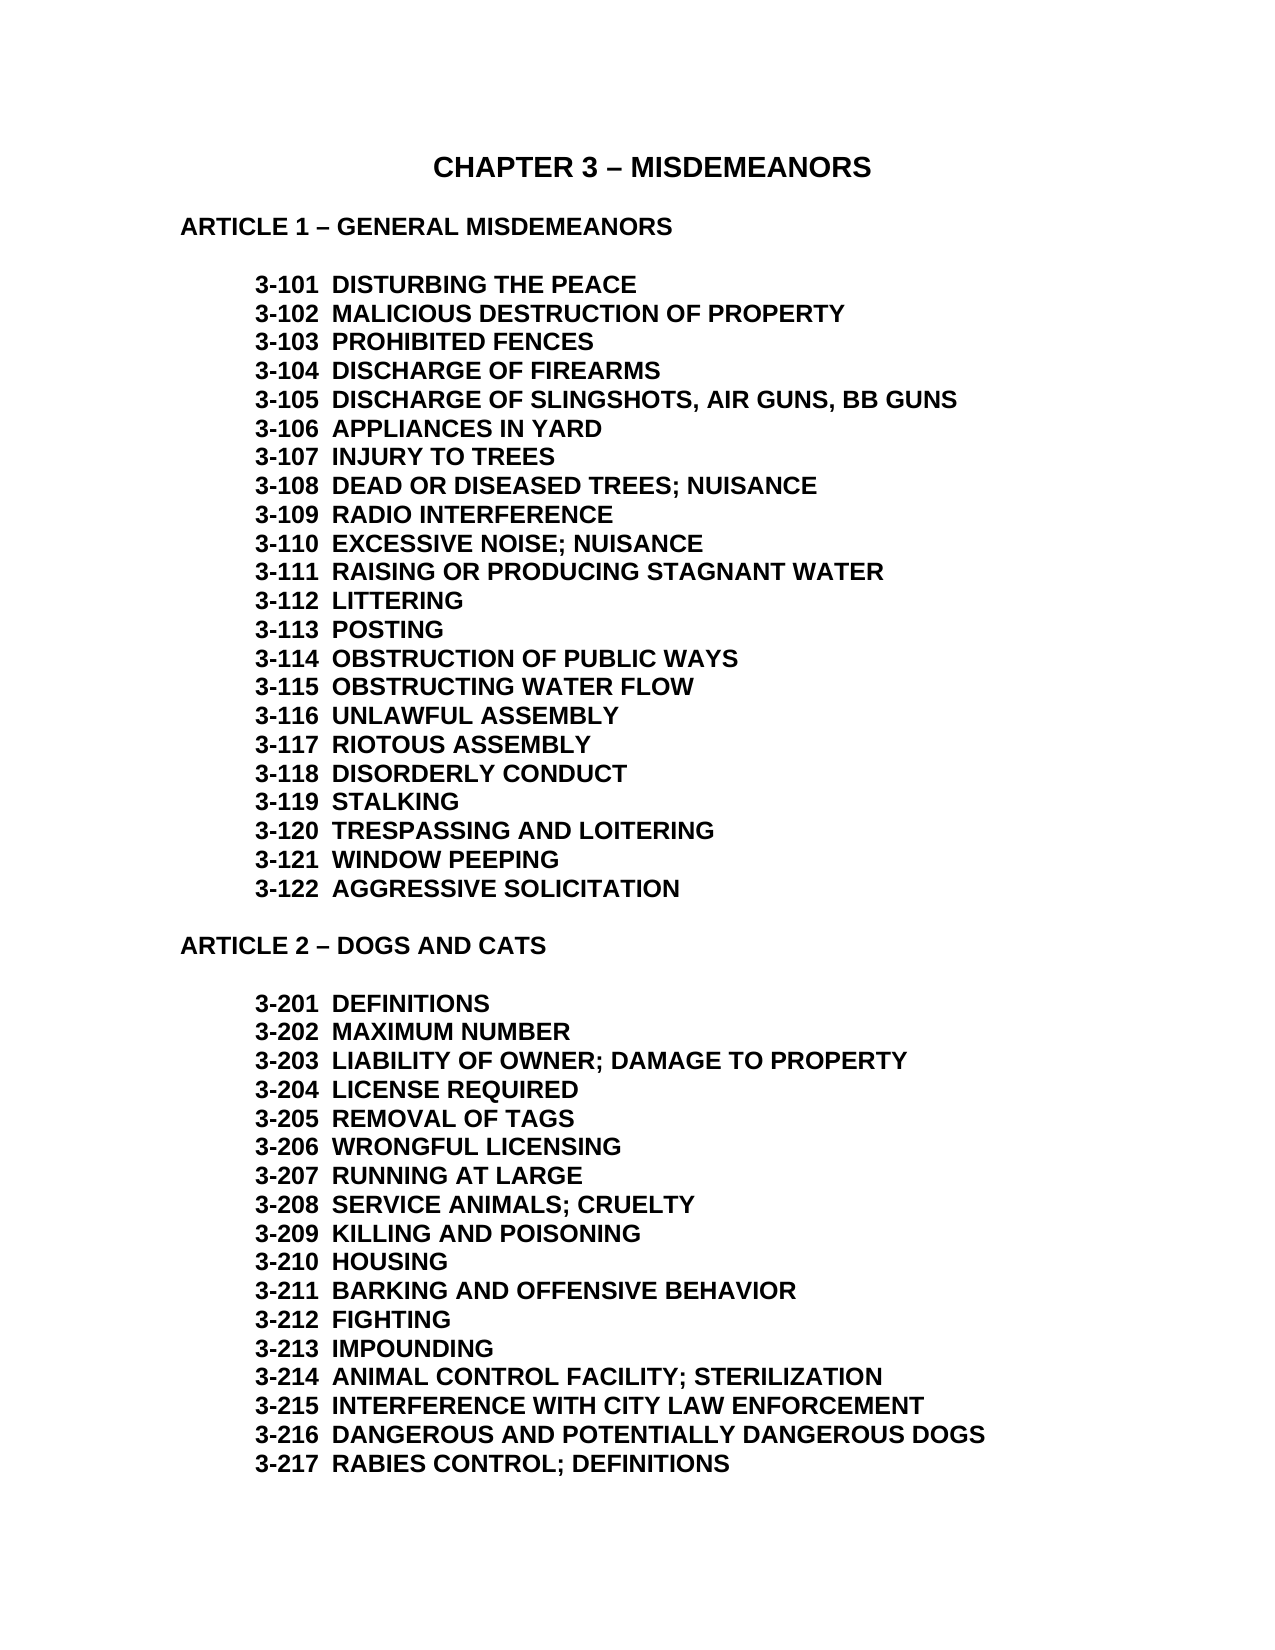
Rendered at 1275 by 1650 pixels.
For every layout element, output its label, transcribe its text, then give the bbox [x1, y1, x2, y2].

list DISTURBING THE PEACE [255, 270, 1125, 298]
list DEAD OR DISEASED TREES; NUISANCE [255, 471, 1125, 500]
list ANIMAL CONTROL FACILITY; STERILIZATION [255, 1362, 1125, 1391]
list RAISING OR PRODUCING STAGNANT WATER [255, 557, 1125, 586]
list LITTERING [255, 586, 1125, 615]
list BARKING AND OFFENSIVE BEHAVIOR [255, 1276, 1125, 1305]
list UNLAWFUL ASSEMBLY [255, 701, 1125, 730]
text ARTICLE 2 – DOGS AND CATS [180, 931, 1125, 960]
list IMPOUNDING [255, 1333, 1125, 1362]
list RADIO INTERFERENCE [255, 500, 1125, 528]
list DANGEROUS AND POTENTIALLY DANGEROUS DOGS [255, 1420, 1125, 1448]
list TRESPASSING AND LOITERING [255, 816, 1125, 845]
list DISCHARGE OF SLINGSHOTS, AIR GUNS, BB GUNS [255, 385, 1125, 413]
list RIOTOUS ASSEMBLY [255, 730, 1125, 758]
list DEFINITIONS [255, 988, 1125, 1017]
list AGGRESSIVE SOLICITATION [255, 873, 1125, 902]
list MAXIMUM NUMBER [255, 1017, 1125, 1046]
list POSTING [255, 615, 1125, 643]
list REMOVAL OF TAGS [255, 1103, 1125, 1132]
list FIGHTING [255, 1305, 1125, 1333]
list MALICIOUS DESTRUCTION OF PROPERTY [255, 298, 1125, 327]
list LIABILITY OF OWNER; DAMAGE TO PROPERTY [255, 1046, 1125, 1075]
list RABIES CONTROL; DEFINITIONS [255, 1448, 1125, 1477]
list PROHIBITED FENCES [255, 327, 1125, 356]
list SERVICE ANIMALS; CRUELTY [255, 1190, 1125, 1218]
list DISORDERLY CONDUCT [255, 758, 1125, 787]
list HOUSING [255, 1247, 1125, 1276]
list LICENSE REQUIRED [255, 1075, 1125, 1103]
list DISCHARGE OF FIREARMS [255, 356, 1125, 385]
list STALKING [255, 787, 1125, 816]
list OBSTRUCTING WATER FLOW [255, 672, 1125, 701]
list WRONGFUL LICENSING [255, 1132, 1125, 1161]
list EXCESSIVE NOISE; NUISANCE [255, 528, 1125, 557]
list INTERFERENCE WITH CITY LAW ENFORCEMENT [255, 1391, 1125, 1420]
list APPLIANCES IN YARD [255, 413, 1125, 442]
list RUNNING AT LARGE [255, 1161, 1125, 1190]
text CHAPTER 3 – MISDEMEANORS [180, 150, 1125, 183]
list WINDOW PEEPING [255, 845, 1125, 873]
list KILLING AND POISONING [255, 1218, 1125, 1247]
list INJURY TO TREES [255, 442, 1125, 471]
list OBSTRUCTION OF [255, 643, 1125, 672]
text ARTICLE 1 – GENERAL MISDEMEANORS [180, 212, 1125, 241]
